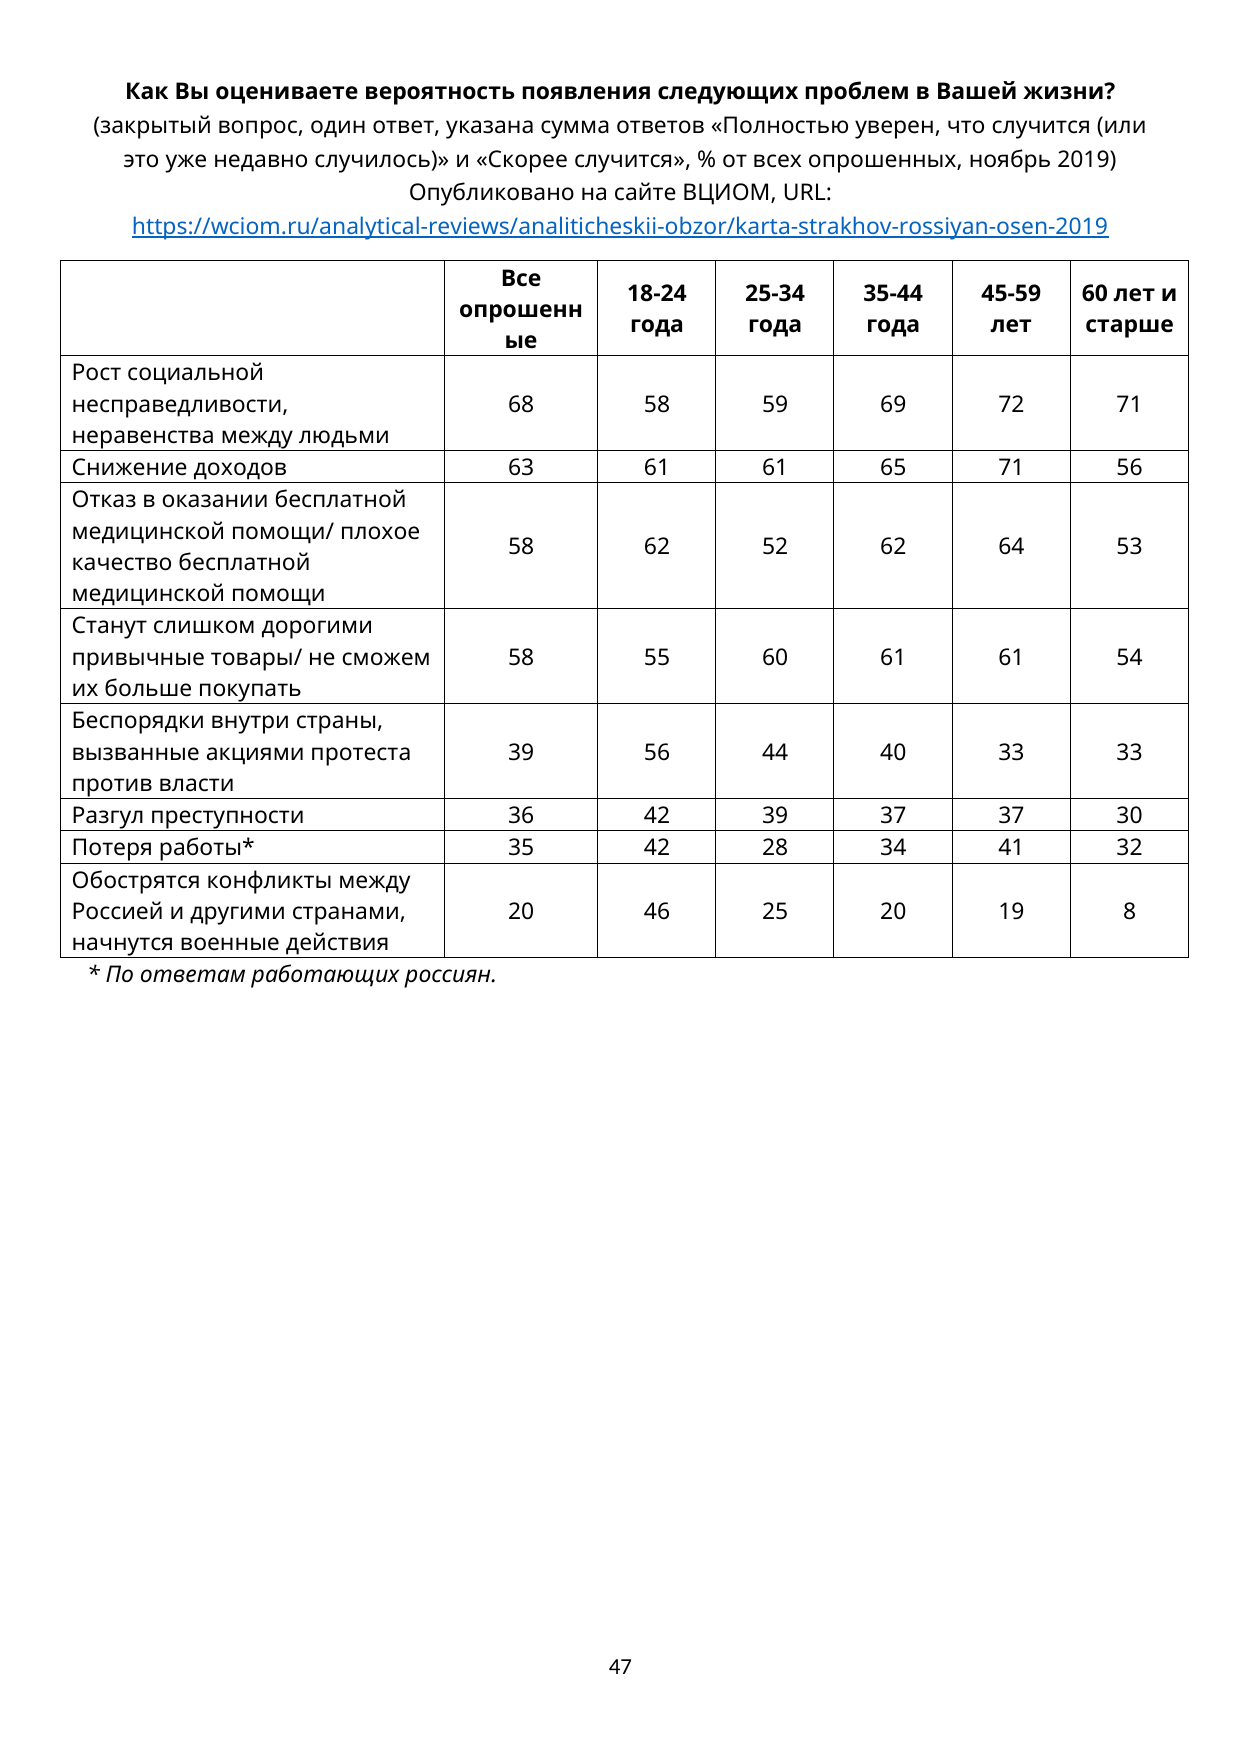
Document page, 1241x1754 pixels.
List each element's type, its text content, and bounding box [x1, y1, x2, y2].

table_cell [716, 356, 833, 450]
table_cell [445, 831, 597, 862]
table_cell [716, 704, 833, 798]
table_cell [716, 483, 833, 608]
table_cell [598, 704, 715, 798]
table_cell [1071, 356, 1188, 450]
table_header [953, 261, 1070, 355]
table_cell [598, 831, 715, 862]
text Как Вы оцениваете вероятность появления следующих проблем в Вашей жизни? (закрытый вопрос, один ответ, указана сумма ответов «Полностью уверен, что случится (или это уже недавно случилось)» и «Скорее случится», % от всех опрошенных, ноябрь 2019) [75, 75, 1165, 174]
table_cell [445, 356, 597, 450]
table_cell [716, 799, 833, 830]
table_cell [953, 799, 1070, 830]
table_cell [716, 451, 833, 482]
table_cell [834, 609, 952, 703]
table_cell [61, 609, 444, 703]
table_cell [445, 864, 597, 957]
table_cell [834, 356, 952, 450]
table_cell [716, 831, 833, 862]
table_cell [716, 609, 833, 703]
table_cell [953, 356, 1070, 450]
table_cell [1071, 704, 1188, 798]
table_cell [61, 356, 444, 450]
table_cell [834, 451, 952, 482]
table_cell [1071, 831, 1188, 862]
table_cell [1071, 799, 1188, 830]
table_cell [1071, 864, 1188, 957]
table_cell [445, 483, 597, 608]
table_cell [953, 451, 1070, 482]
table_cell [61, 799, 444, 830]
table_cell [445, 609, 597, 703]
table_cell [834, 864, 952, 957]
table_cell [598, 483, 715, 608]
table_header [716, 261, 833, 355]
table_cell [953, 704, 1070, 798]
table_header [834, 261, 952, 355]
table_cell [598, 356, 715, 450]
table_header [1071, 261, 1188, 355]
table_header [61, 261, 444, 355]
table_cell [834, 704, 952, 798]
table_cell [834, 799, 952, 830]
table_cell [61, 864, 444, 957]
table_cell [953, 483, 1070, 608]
text Опубликовано на сайте ВЦИОМ, URL: https://wciom.ru/analytical-reviews/analiticheskii-obzor/karta-strakhov-rossiyan-osen-2019 [75, 176, 1165, 241]
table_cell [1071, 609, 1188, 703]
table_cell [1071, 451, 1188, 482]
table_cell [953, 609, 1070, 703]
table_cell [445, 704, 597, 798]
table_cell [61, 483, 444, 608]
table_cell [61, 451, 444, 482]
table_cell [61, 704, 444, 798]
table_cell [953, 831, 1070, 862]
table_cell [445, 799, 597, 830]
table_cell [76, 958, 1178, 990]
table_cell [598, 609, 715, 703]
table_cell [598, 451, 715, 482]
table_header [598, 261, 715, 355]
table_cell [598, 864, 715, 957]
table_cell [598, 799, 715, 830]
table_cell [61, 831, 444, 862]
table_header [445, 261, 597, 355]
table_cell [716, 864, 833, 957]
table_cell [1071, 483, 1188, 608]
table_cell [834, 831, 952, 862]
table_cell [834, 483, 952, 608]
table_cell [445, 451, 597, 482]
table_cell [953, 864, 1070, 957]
